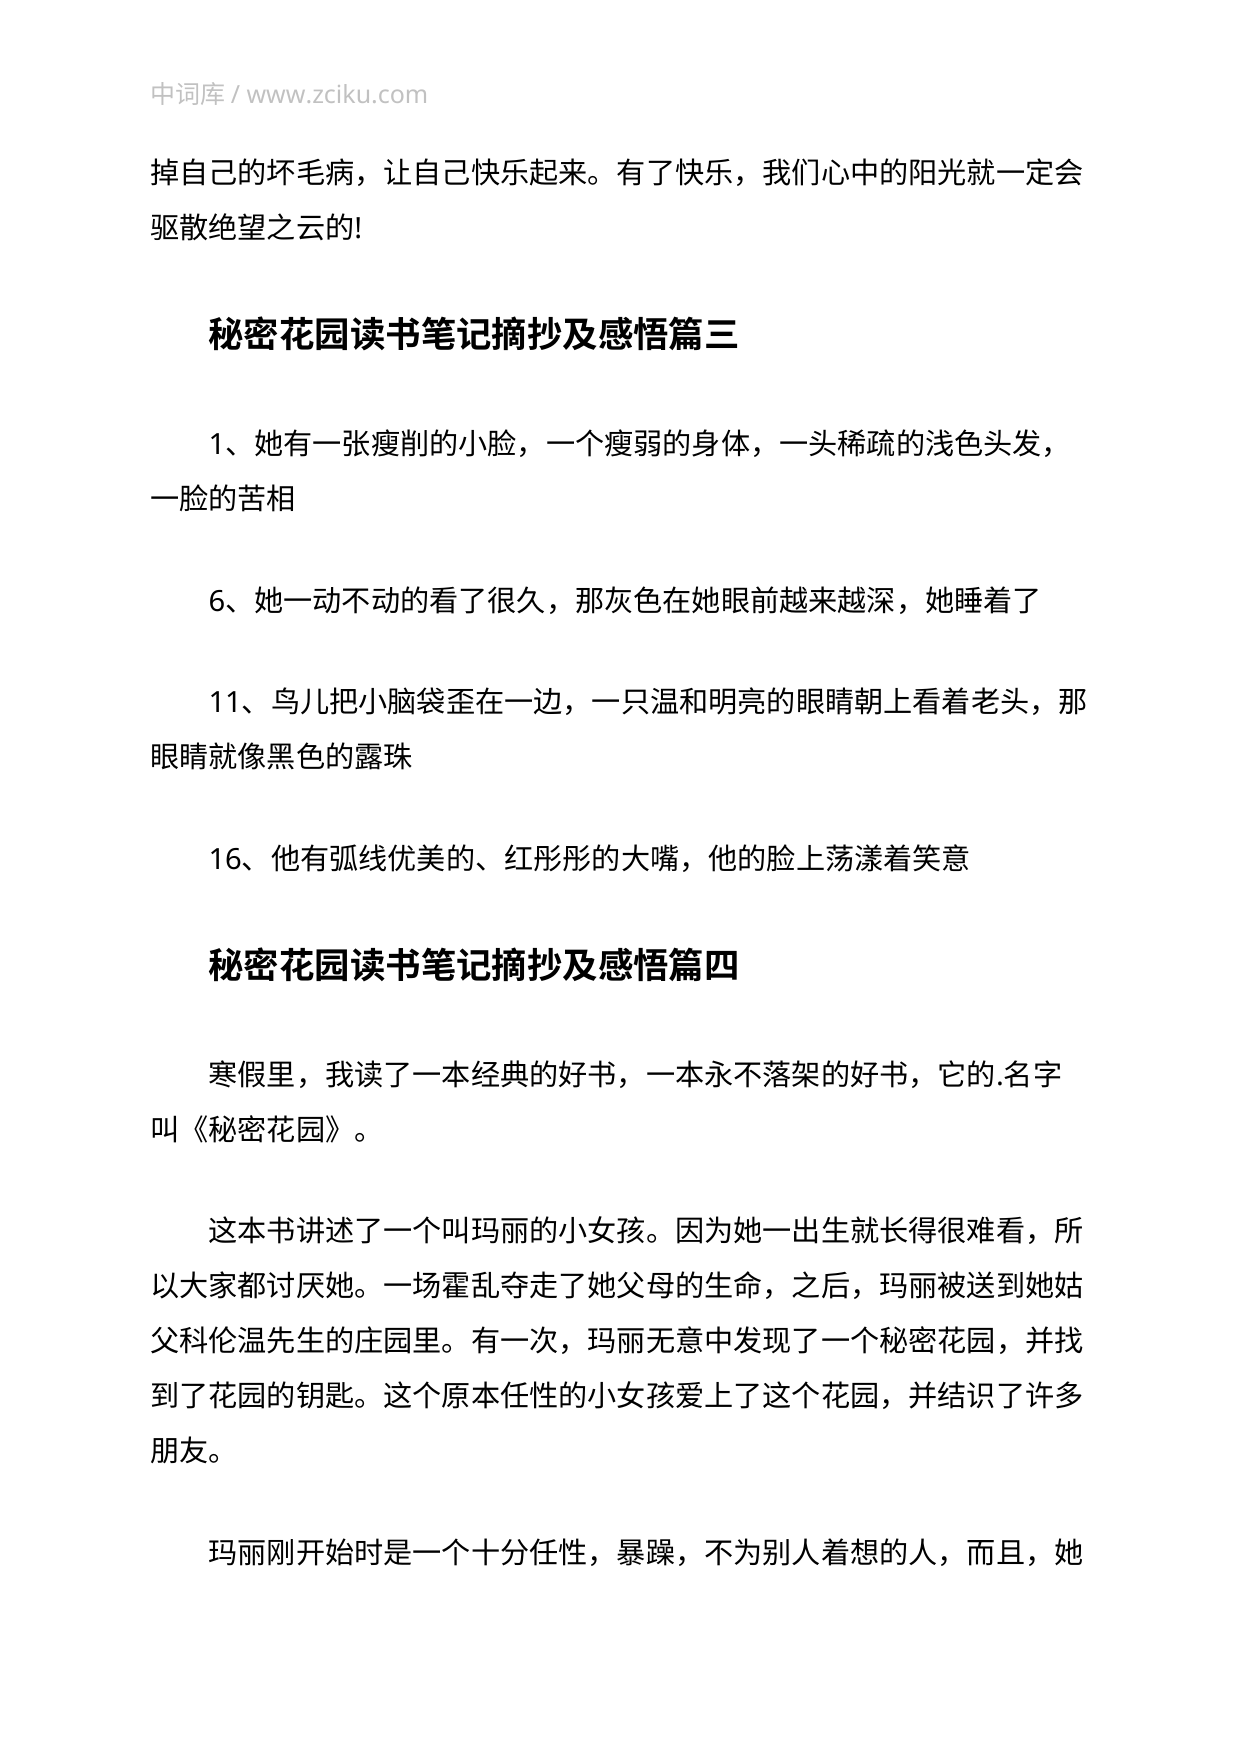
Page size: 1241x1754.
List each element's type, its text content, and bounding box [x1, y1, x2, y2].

text 6、她一动不动的看了很久，那灰色在她眼前越来越深，她睡着了 [150, 577, 1090, 619]
text 这本书讲述了一个叫玛丽的小女孩。因为她一出生就长得很难看，所以大家都讨厌她。一场霍乱夺走了她父母的生命，之后，玛丽被送到她姑父科伦温先生的庄园里。有一次，玛丽无意中发现了一个秘密花园，并找到了花园的钥匙。这个原本任性的小女孩爱上了这个花园，并结识了许多朋友。 [150, 1208, 1090, 1470]
text 1、她有一张瘦削的小脸，一个瘦弱的身体，一头稀疏的浅色头发，一脸的苦相 [150, 420, 1090, 518]
text 寒假里，我读了一本经典的好书，一本永不落架的好书，它的.名字叫《秘密花园》。 [150, 1051, 1090, 1148]
text 秘密花园读书笔记摘抄及感悟篇三 [150, 307, 1090, 358]
text 16、他有弧线优美的、红彤彤的大嘴，他的脸上荡漾着笑意 [150, 836, 1090, 878]
text 秘密花园读书笔记摘抄及感悟篇四 [150, 938, 1090, 989]
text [150, 150, 1090, 247]
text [150, 1529, 1090, 1572]
text 11、鸟儿把小脑袋歪在一边，一只温和明亮的眼睛朝上看着老头，那眼睛就像黑色的露珠 [150, 679, 1090, 776]
